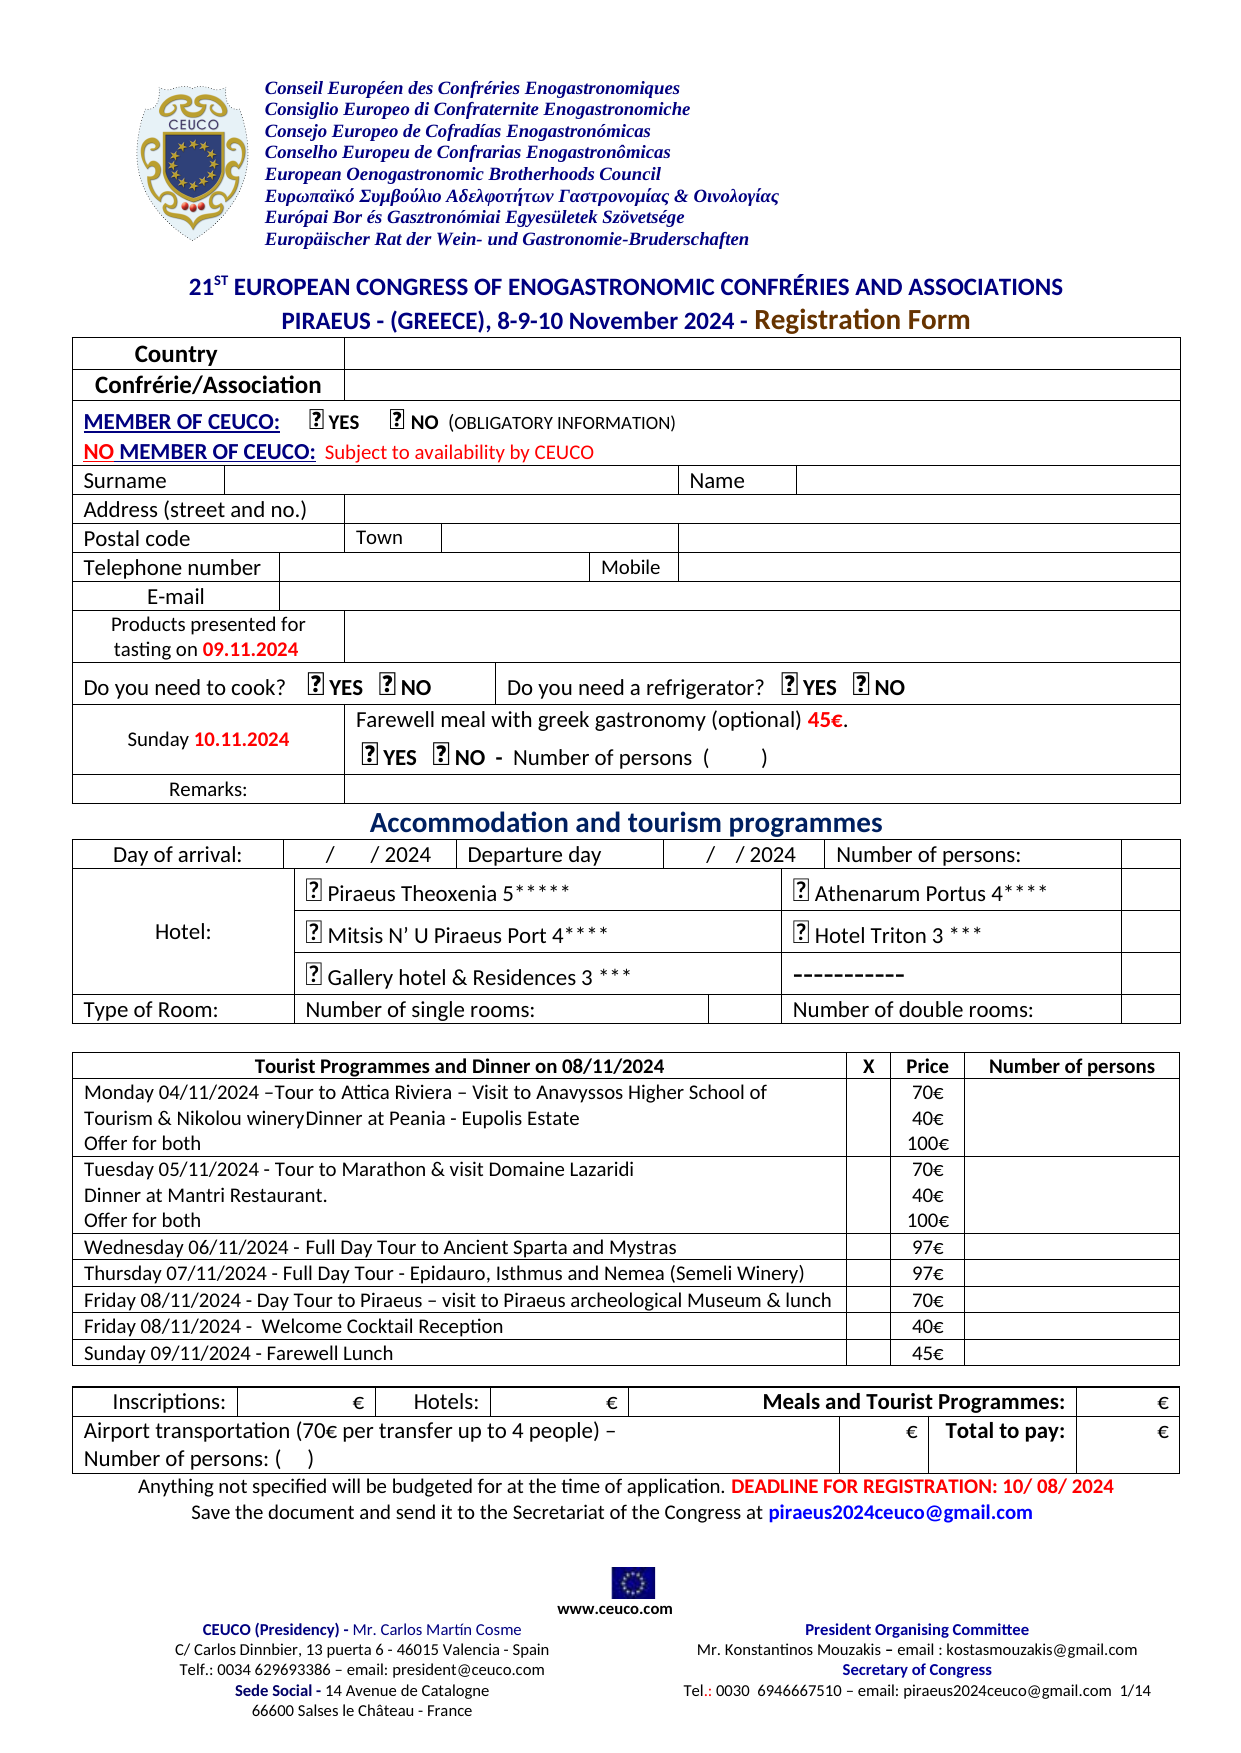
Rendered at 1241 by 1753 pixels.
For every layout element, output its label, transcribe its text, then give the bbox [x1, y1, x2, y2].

table_header Inscriptions: [73, 1388, 237, 1416]
table_cell E-mail [73, 582, 279, 610]
table_cell [1122, 911, 1180, 952]
table_cell [965, 1079, 1179, 1156]
table_cell [847, 1287, 890, 1312]
table_cell Address (street and no.) [73, 495, 344, 523]
table_header [1122, 840, 1180, 868]
table_cell Sunday 10.11.2024 [73, 705, 344, 773]
text Save the document and send it to the Secretariat of the Congress at piraeus2024ceuco@gmail.com [114, 1499, 1138, 1524]
table_cell 40€ [891, 1313, 964, 1339]
table_cell Airport transportation (70€ per transfer up to 4 people) – Number of persons: ( ) [73, 1417, 839, 1473]
table_cell Mobile [590, 553, 678, 581]
table_cell Town [345, 524, 441, 552]
table_header X [847, 1053, 890, 1078]
table_cell [965, 1287, 1179, 1312]
table_header € [238, 1388, 375, 1416]
table_cell 70€ 40€ 100€ [891, 1157, 964, 1233]
table_cell € [1077, 1417, 1179, 1473]
table_cell [679, 524, 1180, 552]
table_cell [847, 1234, 890, 1259]
table_cell Name [679, 466, 796, 494]
table_cell 70€ 40€ 100€ [891, 1079, 964, 1156]
table_header Price [891, 1053, 964, 1078]
table_cell [280, 553, 589, 581]
table_cell [280, 582, 1180, 610]
table_cell Monday 04/11/2024 –Tour to Attica Riviera – Visit to Anavyssos Higher School of Tourism & Nikolou winery Dinner at Peania - Eupolis Estate Offer for both [73, 1079, 846, 1156]
text Accommodation and tourism programmes [114, 804, 1138, 839]
table_cell [965, 1234, 1179, 1259]
table_header [345, 338, 1180, 368]
table_header Country [73, 338, 344, 368]
table_cell Number of single rooms: [295, 995, 708, 1023]
table_header Meals and Tourist Programmes: [629, 1388, 1076, 1416]
table_cell ----------- [782, 953, 1121, 994]
table_cell  Mitsis N’ U Piraeus Port 4**** [295, 911, 781, 952]
table_header Departure day [457, 840, 663, 868]
table_header Number of persons [965, 1053, 1179, 1078]
table_cell Number of double rooms: [782, 995, 1121, 1023]
table_cell [1122, 953, 1180, 994]
table_header Day of arrival: [73, 840, 283, 868]
table_cell [345, 611, 1180, 662]
picture [104, 71, 283, 250]
table_cell [709, 995, 781, 1023]
table_cell MEMBER OF CEUCO:  YES  NO (OBLIGATORY INFORMATION) NO MEMBER OF CEUCO: Subject to availability by CEUCO [73, 401, 1180, 465]
text PIRAEUS - (GREECE), 8-9-10 November 2024 - Registration Form [114, 301, 1138, 337]
table_cell Tuesday 05/11/2024 - Tour to Marathon & visit Domaine Lazaridi Dinner at Mantri Restaurant. Offer for both [73, 1157, 846, 1233]
table_cell Telephone number [73, 553, 279, 581]
table_cell Surname [73, 466, 224, 494]
table_cell [847, 1260, 890, 1286]
table_cell € [840, 1417, 928, 1473]
table_cell 70€ [891, 1287, 964, 1312]
table_cell Friday 08/11/2024 - Day Tour to Piraeus – visit to Piraeus archeological Museum & lunch [73, 1287, 846, 1312]
table_cell 97€ [891, 1260, 964, 1286]
table_cell Type of Room: [73, 995, 294, 1023]
table_cell 97€ [891, 1234, 964, 1259]
table_cell [1122, 995, 1180, 1023]
text Anything not specified will be budgeted for at the time of application. DEADLINE FOR REGISTRATION: 10/ 08/ 2024 [114, 1474, 1138, 1499]
table_cell Do you need a refrigerator?  YES  NO [496, 663, 1180, 704]
table_cell [965, 1313, 1179, 1339]
table_cell Hotel: [73, 869, 294, 994]
table_cell [965, 1260, 1179, 1286]
table_cell [797, 466, 1180, 494]
table_cell [847, 1079, 890, 1156]
table_cell [847, 1340, 890, 1365]
table_header Tourist Programmes and Dinner on 08/11/2024 [73, 1053, 846, 1078]
table_header / / 2024 [664, 840, 824, 868]
table_cell [345, 495, 1180, 523]
table_header Hotels: [376, 1388, 490, 1416]
table_cell  Gallery hotel & Residences 3 *** [295, 953, 781, 994]
table_cell Wednesday 06/11/2024 - Full Day Tour to Ancient Sparta and Mystras [73, 1234, 846, 1259]
table_cell Thursday 07/11/2024 - Full Day Tour - Epidauro, Isthmus and Nemea (Semeli Winery) [73, 1260, 846, 1286]
text 21ST EUROPEAN CONGRESS OF ENOGASTRONOMIC CONFRÉRIES AND ASSOCIATIONS [114, 271, 1138, 301]
table_cell [965, 1157, 1179, 1233]
table_cell  Hotel Triton 3 *** [782, 911, 1121, 952]
table_header € [491, 1388, 628, 1416]
table_cell [225, 466, 678, 494]
table_cell Products presented for tasting on 09.11.2024 [73, 611, 344, 662]
table_cell Do you need to cook?  YES  NO [73, 663, 495, 704]
table_header / / 2024 [284, 840, 456, 868]
table_cell Total to pay: [929, 1417, 1076, 1473]
table_cell Sunday 09/11/2024 - Farewell Lunch [73, 1340, 846, 1365]
table_cell Confrérie/Association [73, 370, 344, 400]
table_cell [345, 370, 1180, 400]
table_cell Remarks: [73, 775, 344, 803]
table_cell [1122, 869, 1180, 910]
table_cell  Athenarum Portus 4**** [782, 869, 1121, 910]
table_cell [847, 1313, 890, 1339]
table_header Number of persons: [825, 840, 1121, 868]
table_cell Farewell meal with greek gastronomy (optional) 45€.  YES  NO - Number of persons ( ) [345, 705, 1180, 773]
table_cell [847, 1157, 890, 1233]
table_cell 45€ [891, 1340, 964, 1365]
table_header € [1077, 1388, 1179, 1416]
table_cell Friday 08/11/2024 - Welcome Cocktail Reception [73, 1313, 846, 1339]
table_cell [965, 1340, 1179, 1365]
table_cell [442, 524, 678, 552]
table_cell [679, 553, 1180, 581]
table_cell [345, 775, 1180, 803]
table_cell Postal code [73, 524, 344, 552]
table_cell  Piraeus Theoxenia 5***** [295, 869, 781, 910]
picture [611, 1567, 656, 1599]
